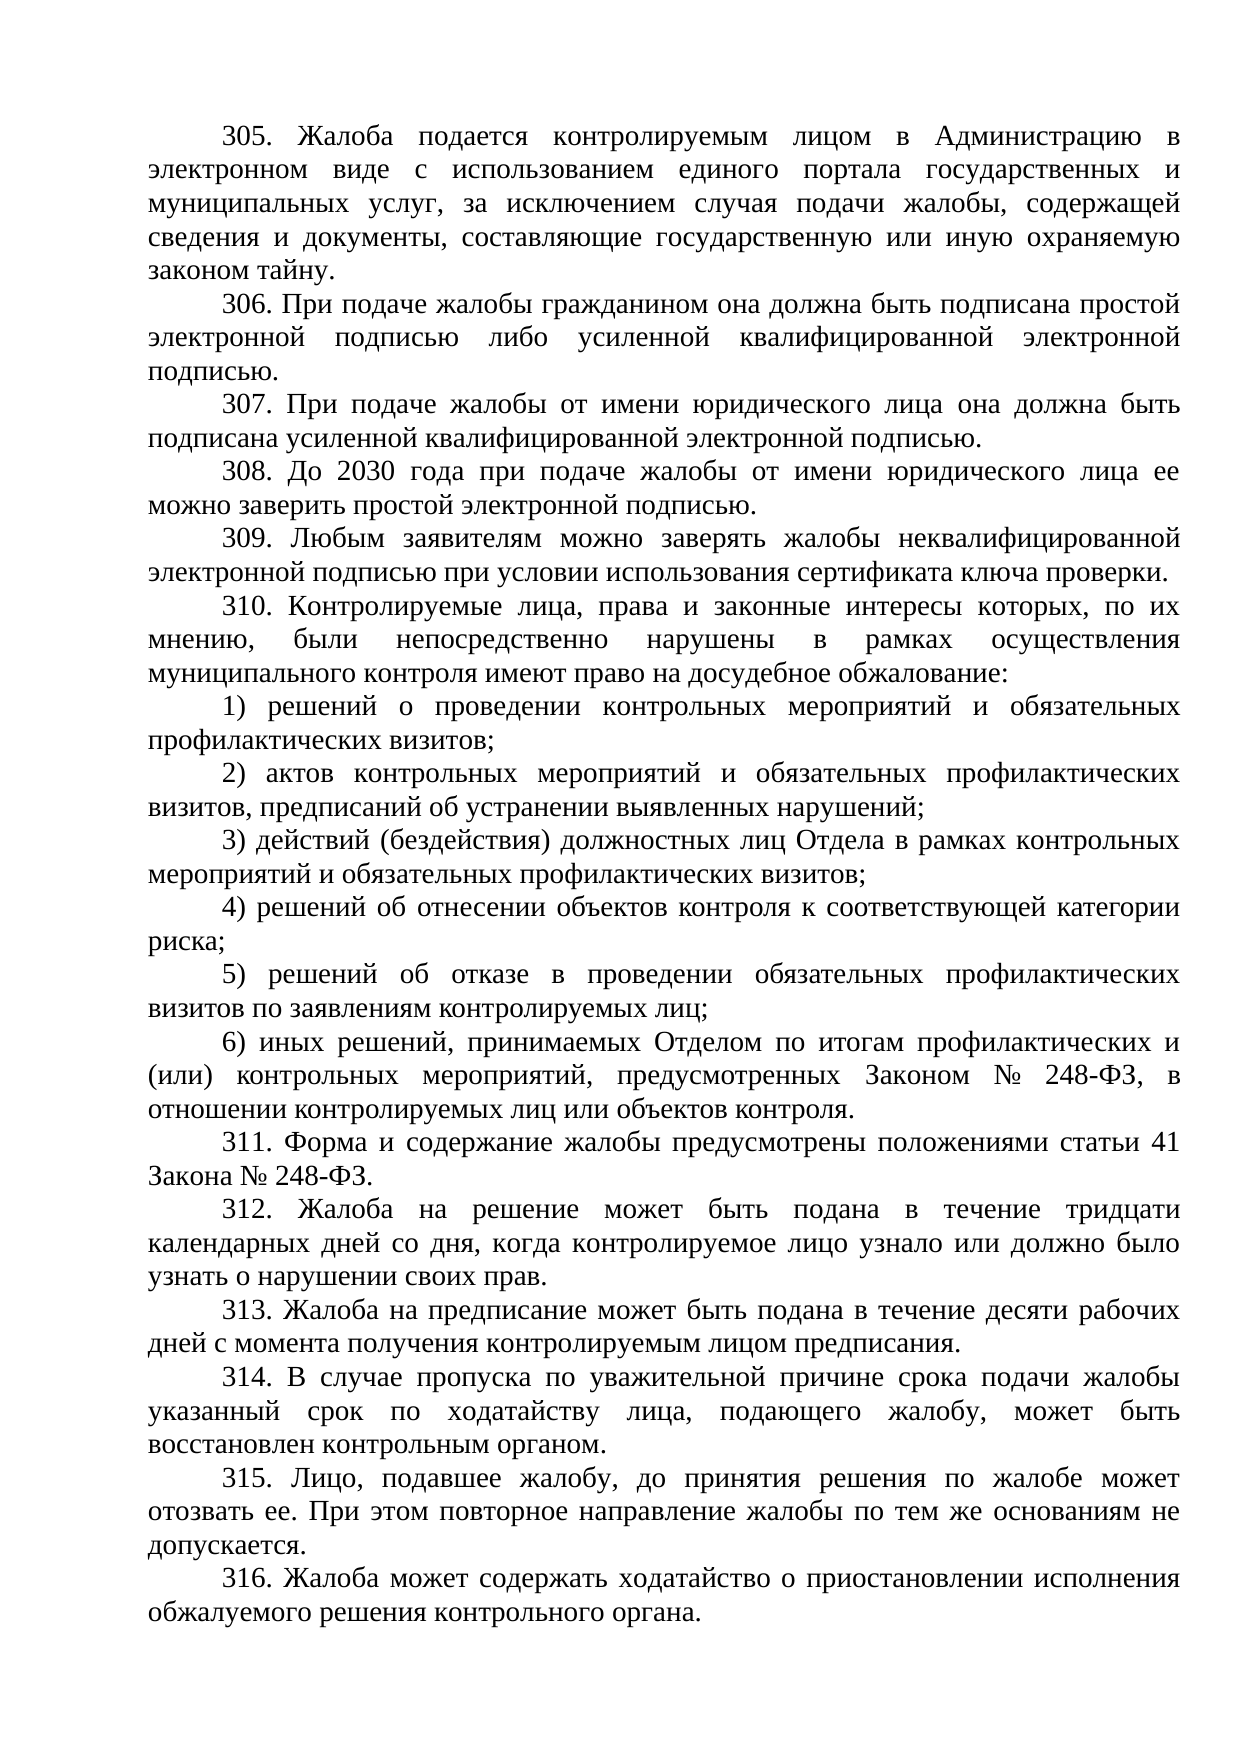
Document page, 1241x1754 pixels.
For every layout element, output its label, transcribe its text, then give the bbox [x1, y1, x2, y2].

text 315. Лицо, подавшее жалобу, до принятия решения по жалобе может отозвать ее. При этом повторное направление жалобы по тем же основаниям не допускается. [148, 1460, 1181, 1560]
text 316. Жалоба может содержать ходатайство о приостановлении исполнения обжалуемого решения контрольного органа. [148, 1560, 1181, 1627]
text 307. При подаче жалобы от имени юридического лица она должна быть подписана усиленной квалифицированной электронной подписью. [148, 386, 1181, 453]
text 4) решений об отнесении объектов контроля к соответствующей категории риска; [148, 889, 1181, 957]
text 1) решений о проведении контрольных мероприятий и обязательных профилактических визитов; [148, 688, 1181, 755]
text 314. В случае пропуска по уважительной причине срока подачи жалобы указанный срок по ходатайству лица, подающего жалобу, может быть восстановлен контрольным органом. [148, 1359, 1181, 1460]
text 3) действий (бездействия) должностных лиц Отдела в рамках контрольных мероприятий и обязательных профилактических визитов; [148, 822, 1181, 889]
text 312. Жалоба на решение может быть подана в течение тридцати календарных дней со дня, когда контролируемое лицо узнало или должно было узнать о нарушении своих прав. [148, 1191, 1181, 1292]
text 310. Контролируемые лица, права и законные интересы которых, по их мнению, были непосредственно нарушены в рамках осуществления муниципального контроля имеют право на досудебное обжалование: [148, 588, 1181, 688]
text 306. При подаче жалобы гражданином она должна быть подписана простой электронной подписью либо усиленной квалифицированной электронной подписью. [148, 286, 1181, 386]
text 5) решений об отказе в проведении обязательных профилактических визитов по заявлениям контролируемых лиц; [148, 957, 1181, 1024]
text 308. До 2030 года при подаче жалобы от имени юридического лица ее можно заверить простой электронной подписью. [148, 453, 1181, 521]
text 2) актов контрольных мероприятий и обязательных профилактических визитов, предписаний об устранении выявленных нарушений; [148, 755, 1181, 822]
text 6) иных решений, принимаемых Отделом по итогам профилактических и (или) контрольных мероприятий, предусмотренных Законом № 248-ФЗ, в отношении контролируемых лиц или объектов контроля. [148, 1024, 1181, 1124]
text 311. Форма и содержание жалобы предусмотрены положениями статьи 41 Закона № 248-ФЗ. [148, 1124, 1181, 1191]
text 313. Жалоба на предписание может быть подана в течение десяти рабочих дней с момента получения контролируемым лицом предписания. [148, 1292, 1181, 1359]
text 309. Любым заявителям можно заверять жалобы неквалифицированной электронной подписью при условии использования сертификата ключа проверки. [148, 521, 1181, 588]
text 305. Жалоба подается контролируемым лицом в Администрацию в электронном виде с использованием единого портала государственных и муниципальных услуг, за исключением случая подачи жалобы, содержащей сведения и документы, составляющие государственную или иную охраняемую законом тайну. [148, 118, 1181, 286]
